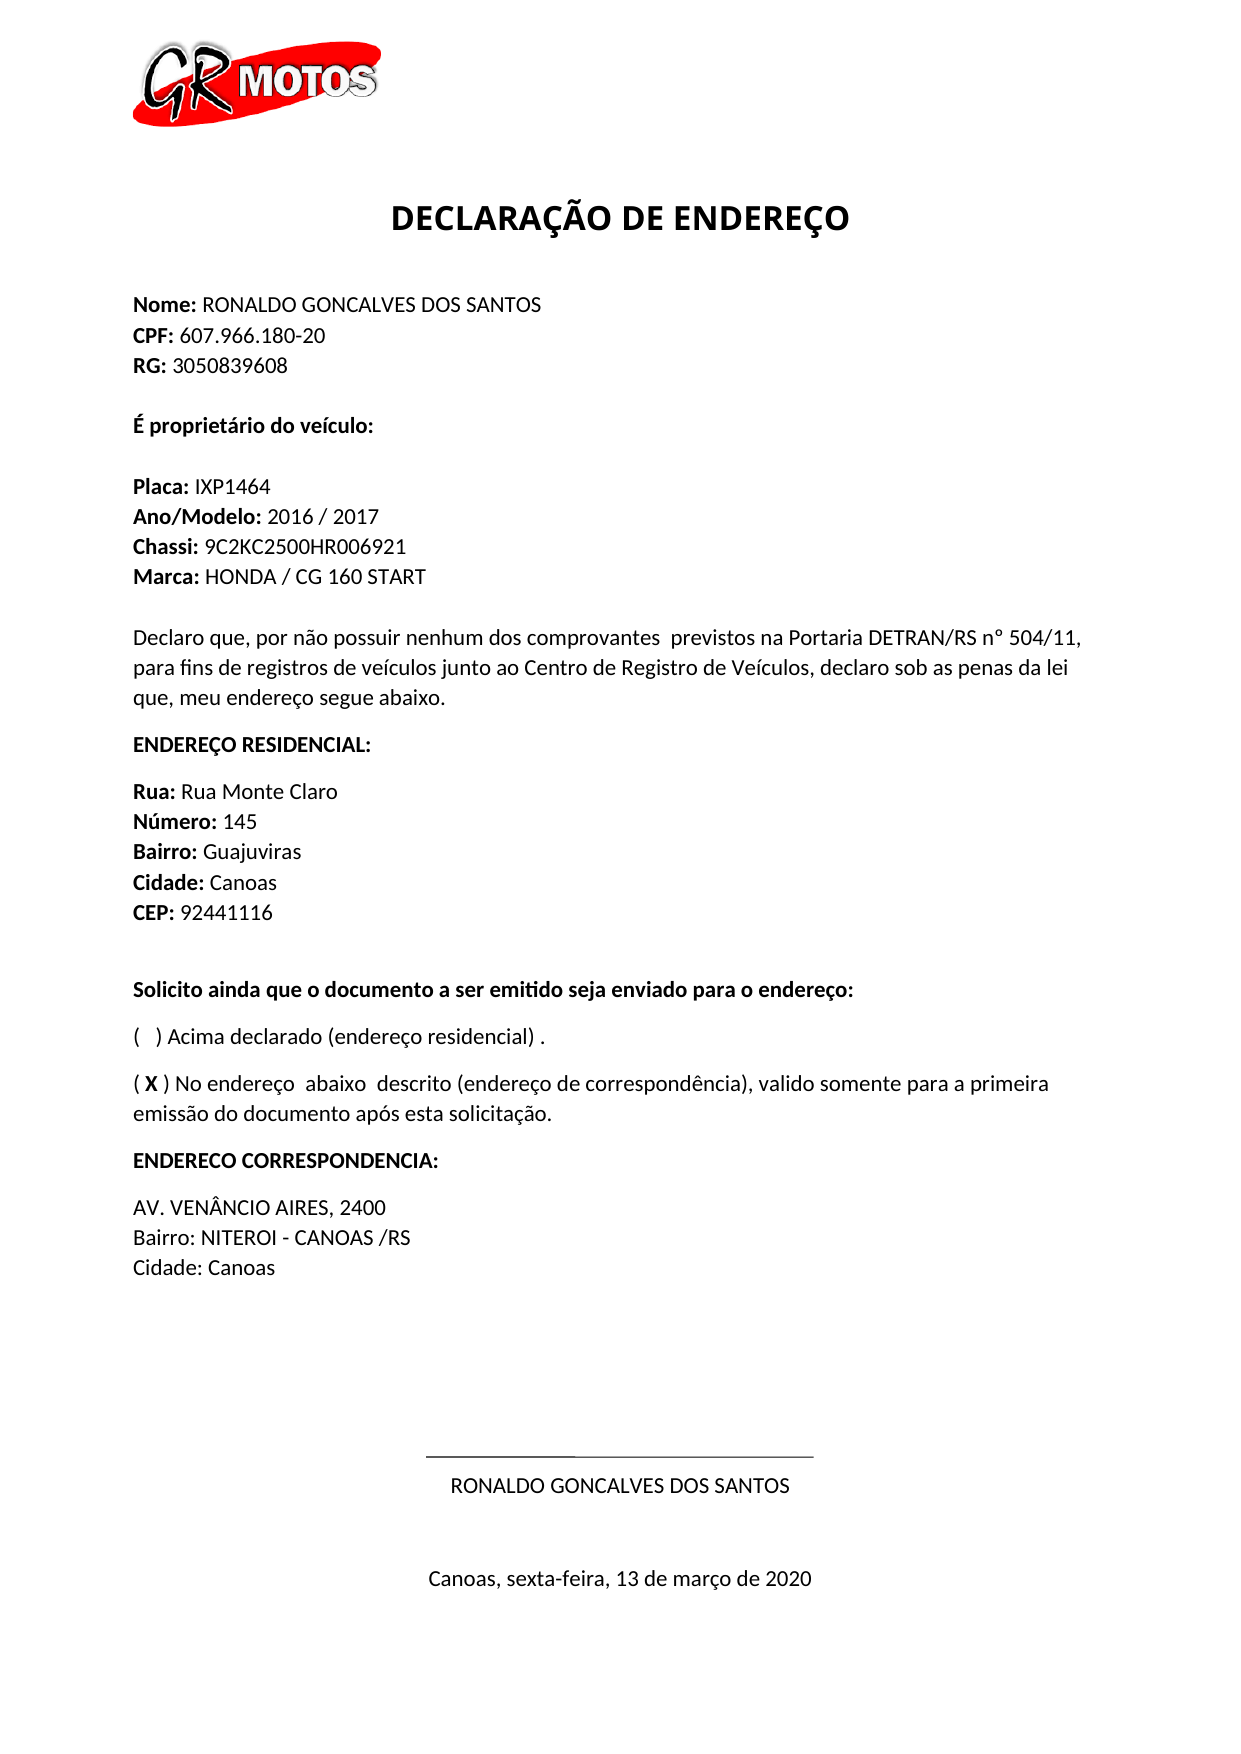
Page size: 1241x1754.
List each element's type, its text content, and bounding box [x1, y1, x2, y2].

subtitle DECLARAÇÃO DE ENDEREÇO [133, 195, 1107, 240]
text ( X ) No endereço abaixo descrito (endereço de correspondência), valido somente para a primeira emissão do documento após esta solicitação. [133, 1069, 1107, 1127]
picture [132, 23, 417, 142]
text CPF: 607.966.180-20 [133, 321, 1107, 349]
text Rua: Rua Monte Claro [133, 777, 1107, 805]
text Bairro: Guajuviras [133, 837, 1107, 866]
text ( ) Acima declarado (endereço residencial) . [133, 1022, 1107, 1050]
text Canoas, sexta-feira, 13 de março de 2020 [133, 1564, 1107, 1593]
text Declaro que, por não possuir nenhum dos comprovantes previstos na Portaria DETRAN/RS nº 504/11, para fins de registros de veículos junto ao Centro de Registro de Veículos, declaro sob as penas da lei que, meu endereço segue abaixo. [133, 623, 1107, 711]
text Cidade: Canoas [133, 1253, 1107, 1281]
text RG: 3050839608 [133, 351, 1107, 379]
text Número: 145 [133, 807, 1107, 835]
text ENDERECO CORRESPONDENCIA: [133, 1146, 1107, 1174]
text É proprietário do veículo: [133, 411, 1107, 439]
text Nome: RONALDO GONCALVES DOS SANTOS [133, 291, 1107, 319]
text ENDEREÇO RESIDENCIAL: [133, 730, 1107, 758]
text Chassi: 9C2KC2500HR006921 [133, 532, 1107, 560]
text Marca: HONDA / CG 160 START [133, 562, 1107, 591]
text CEP: 92441116 [133, 898, 1107, 926]
text Cidade: Canoas [133, 868, 1107, 896]
text Ano/Modelo: 2016 / 2017 [133, 502, 1107, 530]
text Bairro: NITEROI - CANOAS /RS [133, 1223, 1107, 1251]
text RONALDO GONCALVES DOS SANTOS [133, 1471, 1107, 1499]
text Placa: IXP1464 [133, 472, 1107, 500]
text AV. VENÂNCIO AIRES, 2400 [133, 1193, 1107, 1221]
text Solicito ainda que o documento a ser emitido seja enviado para o endereço: [133, 975, 1107, 1003]
